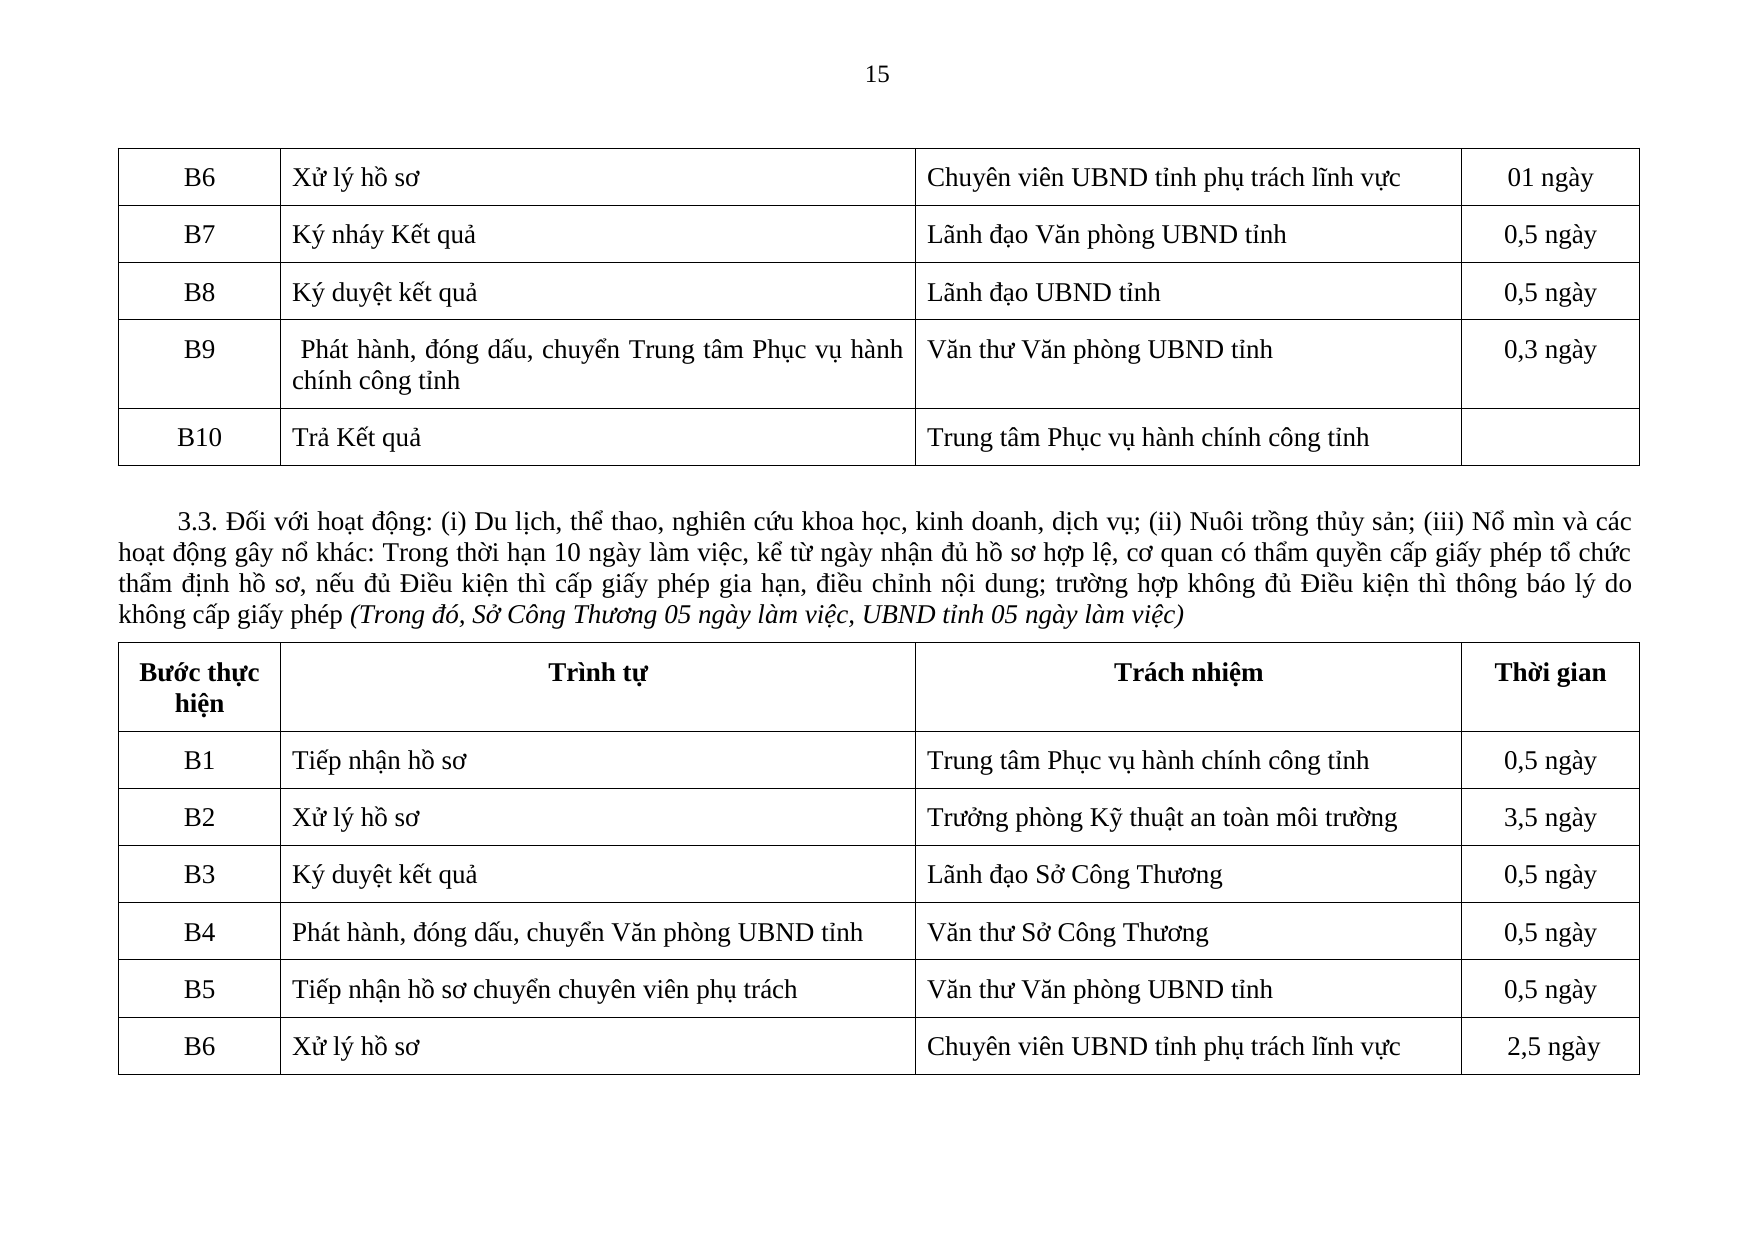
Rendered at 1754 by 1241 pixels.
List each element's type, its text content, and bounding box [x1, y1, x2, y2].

table_cell 3,5 ngày [1462, 789, 1639, 845]
table_cell Trung tâm Phục vụ hành chính công tỉnh [916, 732, 1461, 788]
table_cell B6 [119, 1018, 280, 1074]
table_cell Tiếp nhận hồ sơ [281, 732, 915, 788]
table_cell Ký duyệt kết quả [281, 263, 915, 319]
table_cell Phát hành, đóng dấu, chuyển Trung tâm Phục vụ hành chính công tỉnh [281, 320, 915, 408]
table_cell Ký duyệt kết quả [281, 846, 915, 902]
table_cell Văn thư Văn phòng UBND tỉnh [916, 320, 1461, 408]
table_header Bước thực hiện [119, 643, 280, 731]
table_cell [1462, 409, 1639, 465]
table_cell B7 [119, 206, 280, 262]
table_cell B8 [119, 263, 280, 319]
table_cell B10 [119, 409, 280, 465]
table_header Trình tự [281, 643, 915, 731]
table_cell 0,5 ngày [1462, 903, 1639, 959]
table_cell Xử lý hồ sơ [281, 149, 915, 205]
table_cell Lãnh đạo Văn phòng UBND tỉnh [916, 206, 1461, 262]
table_cell 0,5 ngày [1462, 263, 1639, 319]
table_cell Văn thư Sở Công Thương [916, 903, 1461, 959]
table_cell Trung tâm Phục vụ hành chính công tỉnh [916, 409, 1461, 465]
table_cell 01 ngày [1462, 149, 1639, 205]
table_cell 0,3 ngày [1462, 320, 1639, 408]
table_header Thời gian [1462, 643, 1639, 731]
table_cell Lãnh đạo UBND tỉnh [916, 263, 1461, 319]
table_cell Trưởng phòng Kỹ thuật an toàn môi trường [916, 789, 1461, 845]
table_cell 2,5 ngày [1462, 1018, 1639, 1074]
table_cell 0,5 ngày [1462, 960, 1639, 1017]
table_cell B5 [119, 960, 280, 1017]
table_cell 0,5 ngày [1462, 846, 1639, 902]
table_cell B6 [119, 149, 280, 205]
table_cell Tiếp nhận hồ sơ chuyển chuyên viên phụ trách [281, 960, 915, 1017]
table_cell Văn thư Văn phòng UBND tỉnh [916, 960, 1461, 1017]
table_cell 0,5 ngày [1462, 206, 1639, 262]
table_cell Chuyên viên UBND tỉnh phụ trách lĩnh vực [916, 1018, 1461, 1074]
table_cell Trả Kết quả [281, 409, 915, 465]
table_cell B1 [119, 732, 280, 788]
table_cell Phát hành, đóng dấu, chuyển Văn phòng UBND tỉnh [281, 903, 915, 959]
table_cell 0,5 ngày [1462, 732, 1639, 788]
table_cell Lãnh đạo Sở Công Thương [916, 846, 1461, 902]
table_cell Ký nháy Kết quả [281, 206, 915, 262]
table_cell B2 [119, 789, 280, 845]
text 3.3. Đối với hoạt động: (i) Du lịch, thể thao, nghiên cứu khoa học, kinh doanh, dịch vụ; (ii) Nuôi trồng thủy sản; (iii) Nổ mìn và các hoạt động gây nổ khác: Trong thời hạn 10 ngày làm việc, kể từ ngày nhận đủ hồ sơ hợp lệ, cơ quan có thẩm quyền cấp giấy phép tổ chức thẩm định hồ sơ, nếu đủ Điều kiện thì cấp giấy phép gia hạn, điều chỉnh nội dung; trường hợp không đủ Điều kiện thì thông báo lý do không cấp giấy phép (Trong đó, Sở Công Thương 05 ngày làm việc, UBND tỉnh 05 ngày làm việc) [118, 505, 1636, 630]
table_cell B3 [119, 846, 280, 902]
table_cell Xử lý hồ sơ [281, 1018, 915, 1074]
table_cell Chuyên viên UBND tỉnh phụ trách lĩnh vực [916, 149, 1461, 205]
table_cell B9 [119, 320, 280, 408]
table_cell B4 [119, 903, 280, 959]
table_cell Xử lý hồ sơ [281, 789, 915, 845]
table_header Trách nhiệm [916, 643, 1461, 731]
